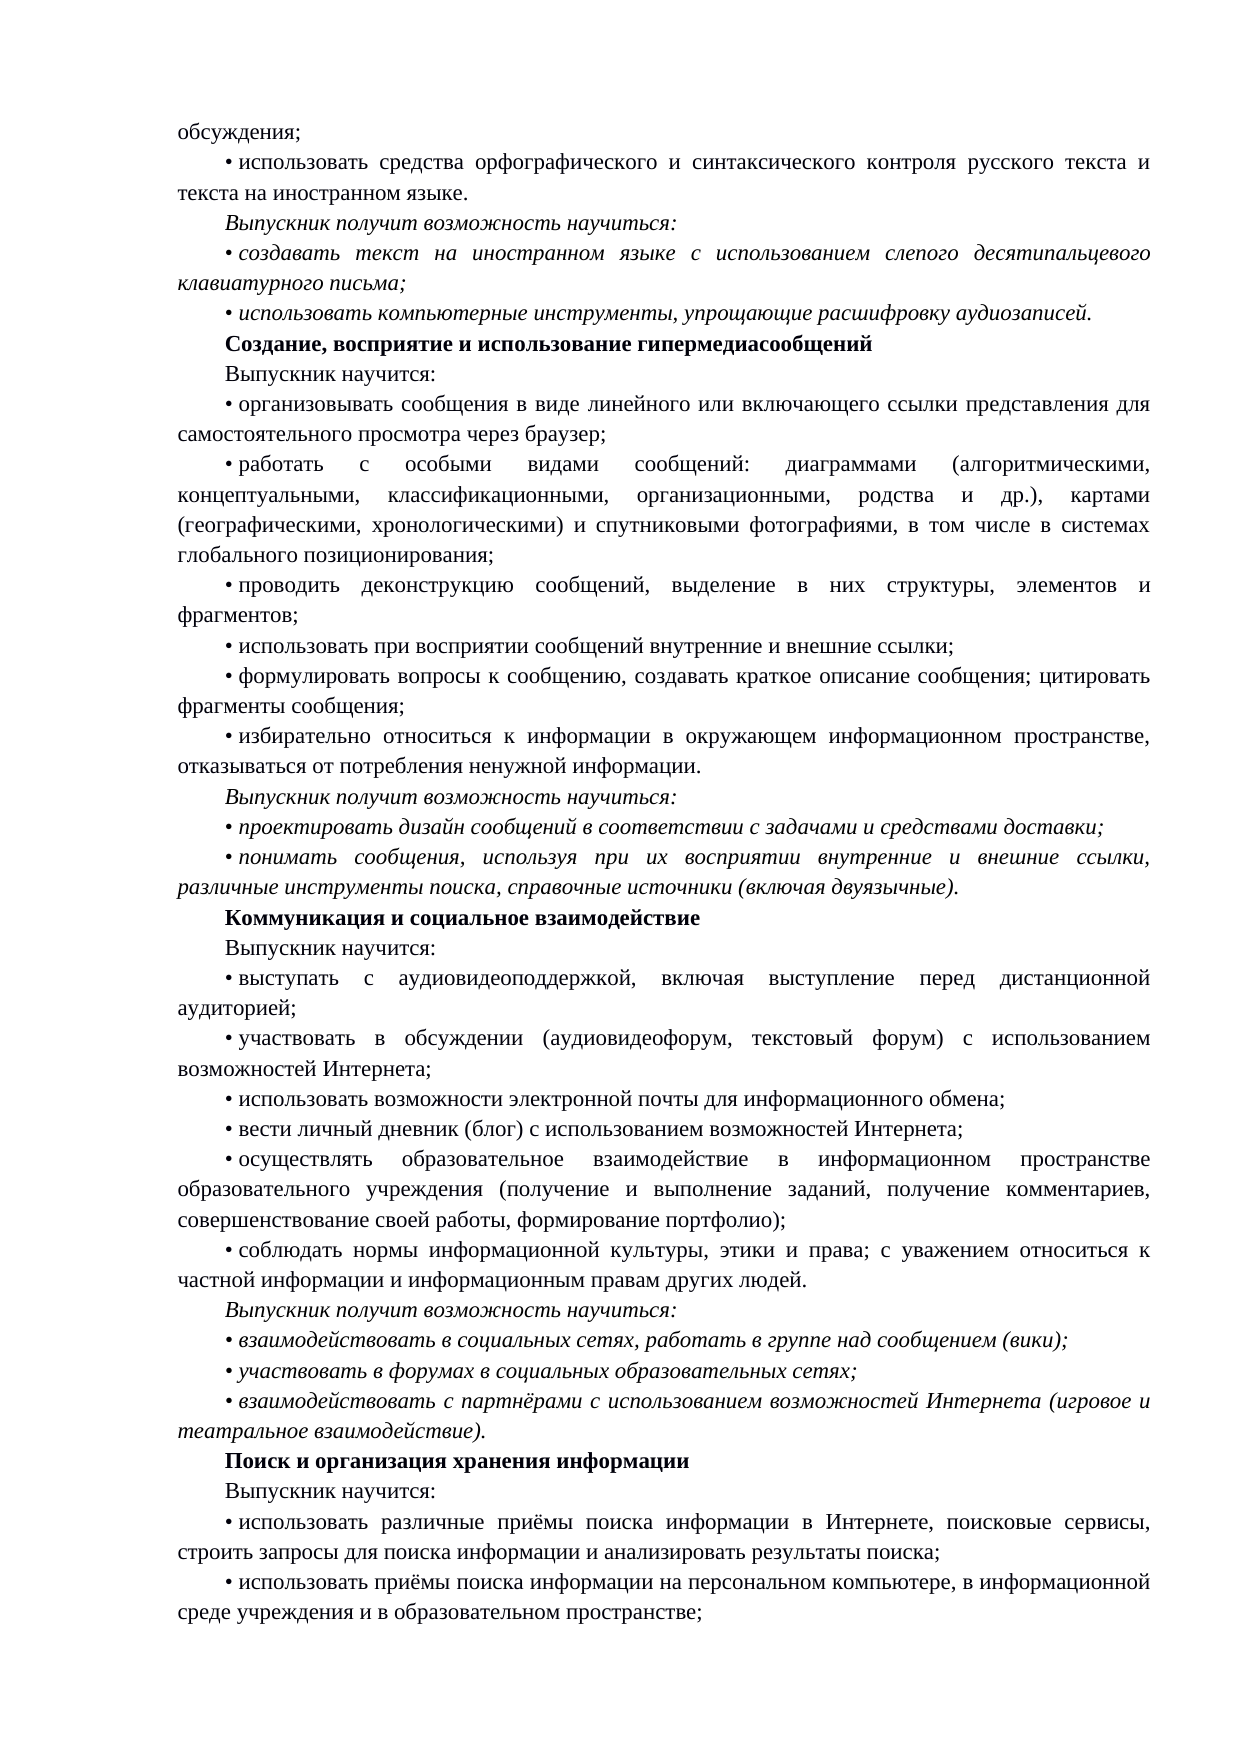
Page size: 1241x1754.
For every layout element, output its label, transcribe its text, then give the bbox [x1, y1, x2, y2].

text Выпускник научится: [177, 934, 1152, 960]
text • использовать приёмы поиска информации на персональном компьютере, в информационной среде учреждения и в образовательном пространстве; [177, 1568, 1152, 1625]
text Выпускник получит возможность научиться: [177, 783, 1152, 809]
text • создавать текст на иностранном языке с использованием слепого десятипальцевого клавиатурного письма; [177, 239, 1152, 296]
text • использовать при восприятии сообщений внутренние и внешние ссылки; [177, 632, 1152, 658]
text • использовать компьютерные инструменты, упрощающие расшифровку аудиозаписей. [177, 299, 1152, 326]
text Поиск и организация хранения информации [177, 1447, 1152, 1474]
text • осуществлять образовательное взаимодействие в информационном пространстве образовательного учреждения (получение и выполнение заданий, получение комментариев, совершенствование своей работы, формирование портфолио); [177, 1145, 1152, 1232]
text • формулировать вопросы к сообщению, создавать краткое описание сообщения; цитировать фрагменты сообщения; [177, 662, 1152, 718]
text • проводить деконструкцию сообщений, выделение в них структуры, элементов и фрагментов; [177, 571, 1152, 628]
text • участвовать в форумах в социальных образовательных сетях; [177, 1357, 1152, 1383]
text Коммуникация и социальное взаимодействие [177, 903, 1152, 930]
text Выпускник научится: [177, 360, 1152, 386]
text • участвовать в обсуждении (аудиовидеофорум, текстовый форум) с использованием возможностей Интернета; [177, 1024, 1152, 1081]
text • использовать различные приёмы поиска информации в Интернете, поисковые сервисы, строить запросы для поиска информации и анализировать результаты поиска; [177, 1508, 1152, 1564]
text • организовывать сообщения в виде линейного или включающего ссылки представления для самостоятельного просмотра через браузер; [177, 390, 1152, 447]
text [177, 118, 1152, 144]
text • проектировать дизайн сообщений в соответствии с задачами и средствами доставки; [177, 813, 1152, 839]
text Создание, восприятие и использование гипермедиасообщений [177, 329, 1152, 356]
text • взаимодействовать в социальных сетях, работать в группе над сообщением (вики); [177, 1326, 1152, 1353]
text • понимать сообщения, используя при их восприятии внутренние и внешние ссылки, различные инструменты поиска, справочные источники (включая двуязычные). [177, 843, 1152, 900]
text • выступать с аудиовидеоподдержкой, включая выступление перед дистанционной аудиторией; [177, 964, 1152, 1021]
text • использовать средства орфографического и синтаксического контроля русского текста и текста на иностранном языке. [177, 148, 1152, 205]
text • соблюдать нормы информационной культуры, этики и права; с уважением относиться к частной информации и информационным правам других людей. [177, 1236, 1152, 1292]
text • взаимодействовать с партнёрами с использованием возможностей Интернета (игровое и театральное взаимодействие). [177, 1387, 1152, 1443]
text Выпускник получит возможность научиться: [177, 1296, 1152, 1323]
text • вести личный дневник (блог) с использованием возможностей Интернета; [177, 1115, 1152, 1141]
text • работать с особыми видами сообщений: диаграммами (алгоритмическими, концептуальными, классификационными, организационными, родства и др.), картами (географическими, хронологическими) и спутниковыми фотографиями, в том числе в системах глобального позиционирования; [177, 450, 1152, 567]
text • использовать возможности электронной почты для информационного обмена; [177, 1085, 1152, 1111]
text • избирательно относиться к информации в окружающем информационном пространстве, отказываться от потребления ненужной информации. [177, 722, 1152, 779]
text Выпускник получит возможность научиться: [177, 209, 1152, 235]
text Выпускник научится: [177, 1477, 1152, 1504]
